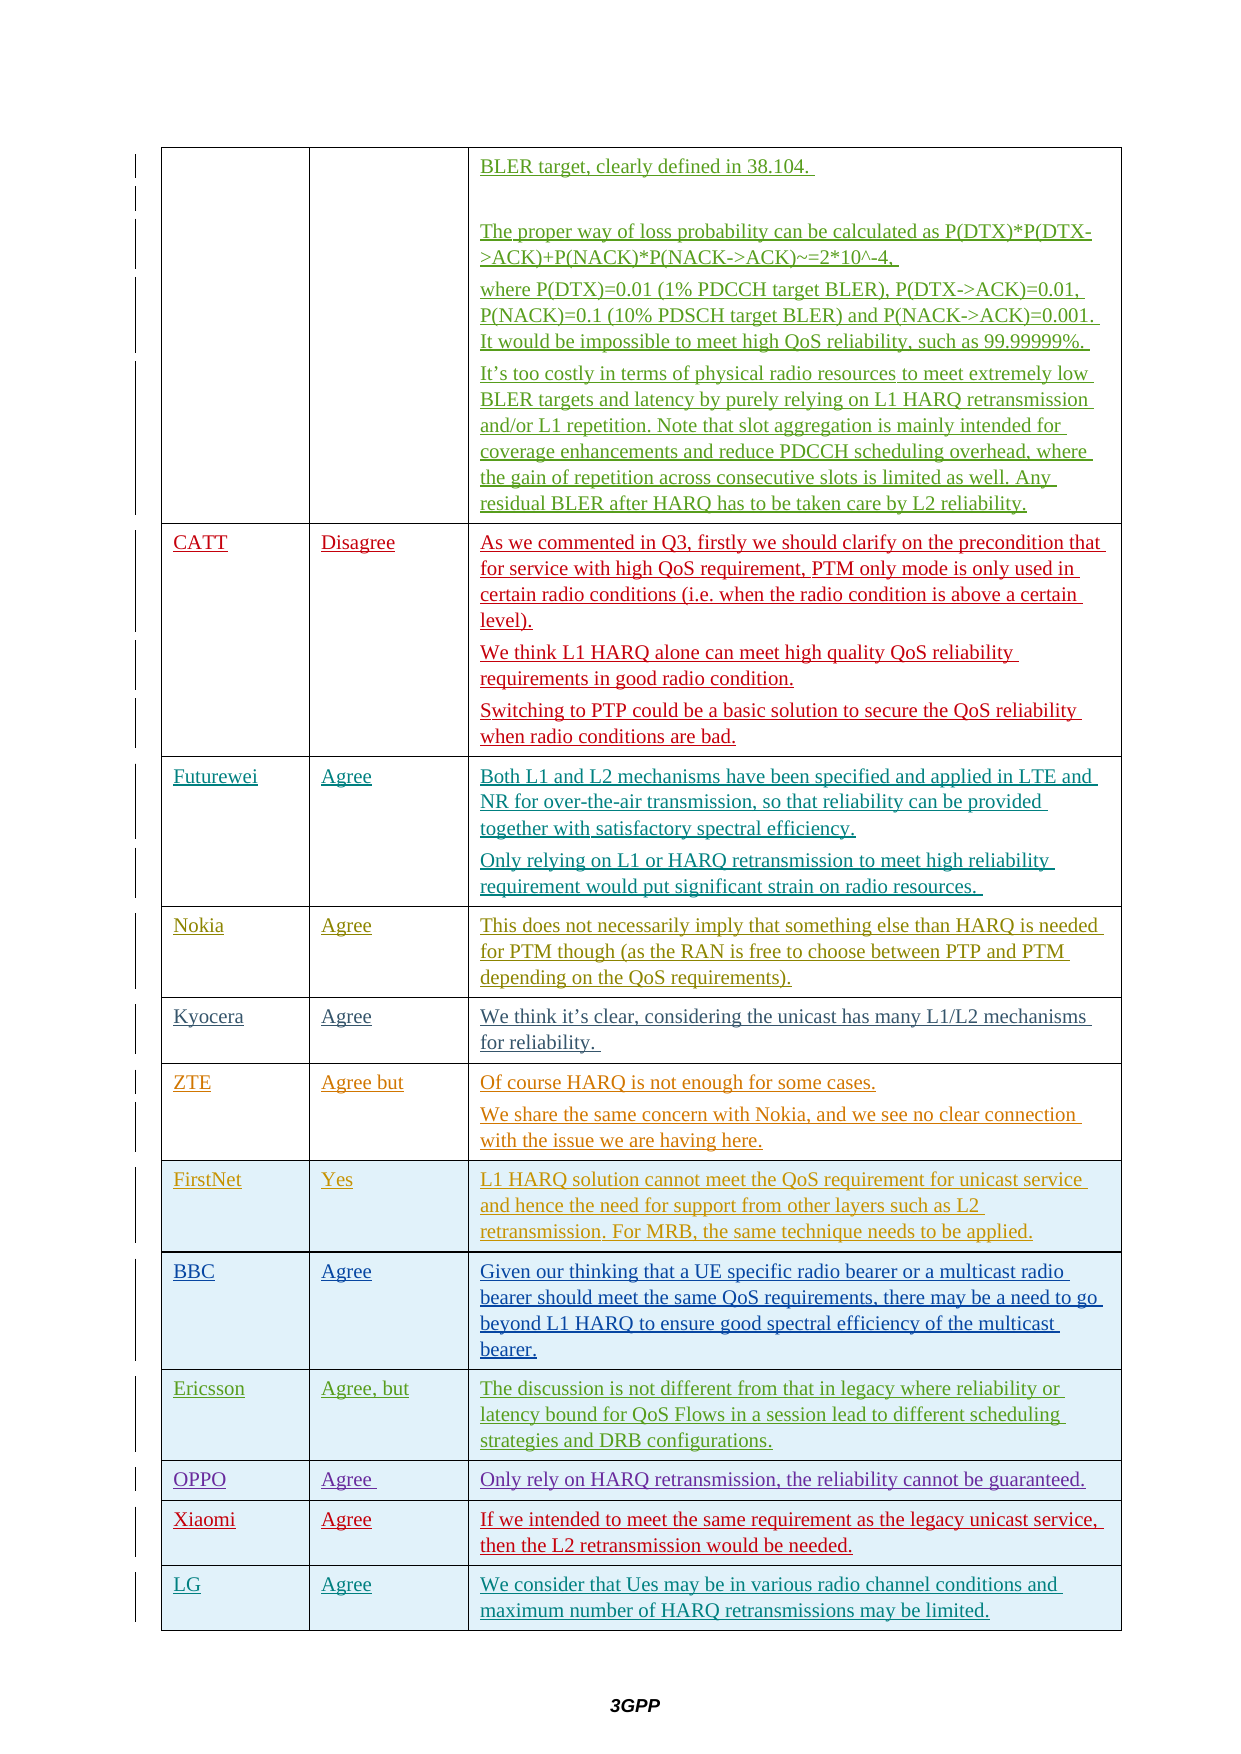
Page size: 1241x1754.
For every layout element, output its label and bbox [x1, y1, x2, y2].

table_cell [162, 998, 309, 1062]
table_cell [162, 524, 309, 756]
table_cell [469, 1064, 1121, 1160]
table_cell [310, 757, 468, 906]
table_cell [310, 1064, 468, 1160]
table_cell [162, 148, 309, 523]
table_cell [469, 998, 1121, 1062]
table_cell [162, 1064, 309, 1160]
table_cell [310, 524, 468, 756]
table_cell [310, 148, 468, 523]
table_cell [469, 524, 1121, 756]
table_cell [310, 998, 468, 1062]
table_cell [162, 757, 309, 906]
table_cell [469, 907, 1121, 997]
table_cell [162, 907, 309, 997]
table_cell [310, 907, 468, 997]
table_cell [469, 757, 1121, 906]
table_cell [469, 148, 1121, 523]
